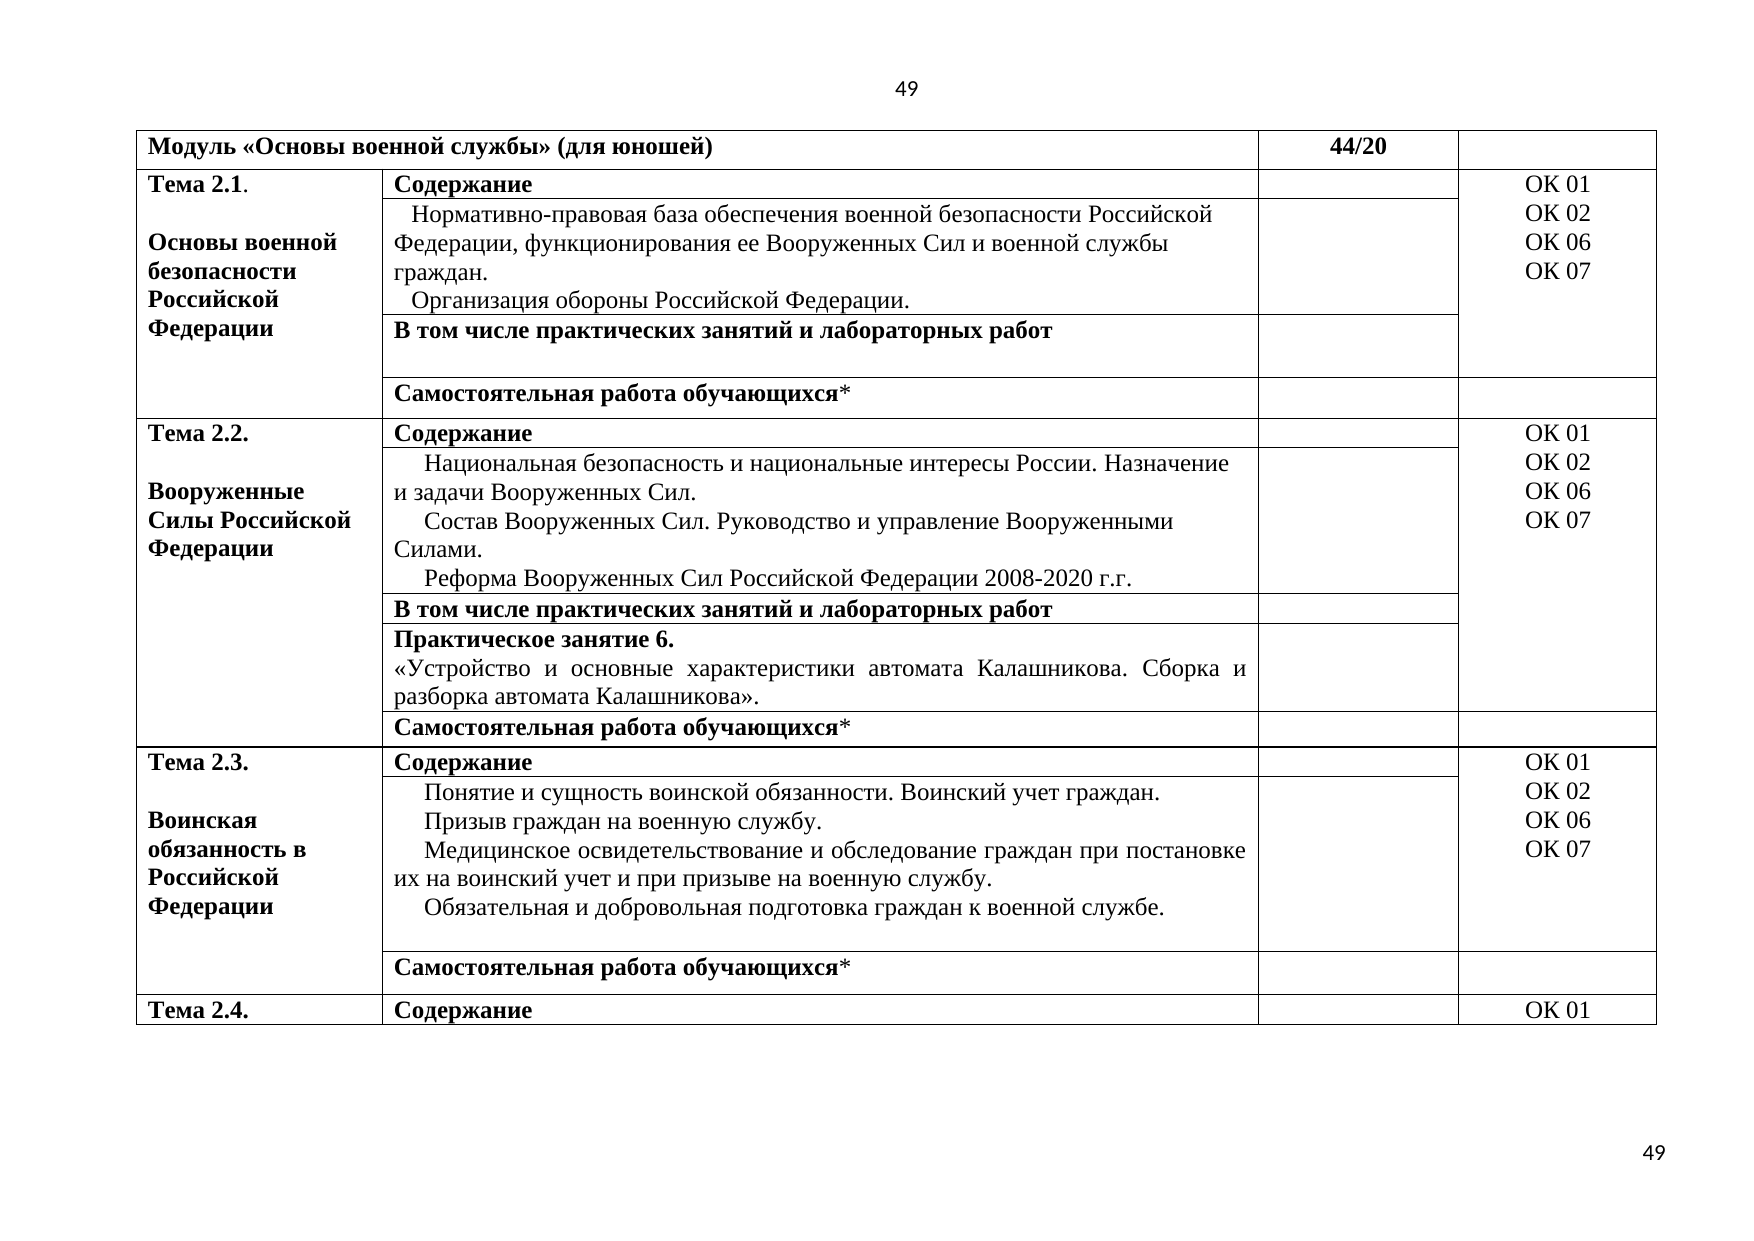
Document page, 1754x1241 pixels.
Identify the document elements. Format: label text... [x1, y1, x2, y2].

table_cell [1259, 594, 1458, 623]
table_cell В том числе практических занятий и лабораторных работ [383, 594, 1258, 623]
table_cell ОК 01 ОК 02 ОК 06 ОК 07 [1459, 170, 1656, 377]
table_cell [1459, 712, 1656, 746]
table_cell Самостоятельная работа обучающихся* [383, 378, 1258, 417]
table_cell [1259, 712, 1458, 746]
table_cell В том числе практических занятий и лабораторных работ [383, 315, 1258, 377]
table_cell Понятие и сущность воинской обязанности. Воинский учет граждан. Призыв граждан на военную службу. Медицинское освидетельствование и обследование граждан при постановке их на воинский учет и при призыве на военную службу. Обязательная и добровольная подготовка граждан к военной службе. [383, 777, 1258, 951]
table_cell [1459, 378, 1656, 417]
table_cell Тема 2.3. Воинская обязанность в Российской Федерации [137, 748, 382, 994]
table_cell [1259, 777, 1458, 951]
table_cell 44/20 [1259, 131, 1458, 168]
table_cell Тема 2.2. Вооруженные Силы Российской Федерации [137, 419, 382, 746]
table_cell Содержание [383, 170, 1258, 198]
table_cell ОК 01 ОК 02 ОК 06 ОК 07 [1459, 419, 1656, 711]
table_cell [1259, 952, 1458, 994]
table_cell [1259, 995, 1458, 1024]
table_cell Содержание [383, 419, 1258, 447]
table_cell Самостоятельная работа обучающихся* [383, 712, 1258, 746]
table_cell [1259, 448, 1458, 593]
table_cell Практическое занятие 6. «Устройство и основные характеристики автомата Калашникова. Сборка и разборка автомата Калашникова». [383, 624, 1258, 711]
table_cell [1259, 419, 1458, 447]
table_cell Тема 2.1. Основы военной безопасности Российской Федерации [137, 170, 382, 417]
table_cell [1459, 995, 1656, 1024]
table_cell Нормативно-правовая база обеспечения военной безопасности Российской Федерации, функционирования ее Вооруженных Сил и военной службы граждан. Организация обороны Российской Федерации. [383, 199, 1258, 314]
table_cell Модуль «Основы военной службы» (для юношей) [137, 131, 1258, 168]
table_cell [1259, 170, 1458, 198]
table_cell [1259, 624, 1458, 711]
table_cell ОК 01 ОК 02 ОК 06 ОК 07 [1459, 748, 1656, 951]
table_cell Содержание [383, 748, 1258, 776]
table_cell [1259, 315, 1458, 377]
table_cell [1259, 199, 1458, 314]
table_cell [137, 995, 382, 1024]
table_cell [1459, 131, 1656, 168]
table_cell [1259, 748, 1458, 776]
table_cell Содержание [383, 995, 1258, 1024]
table_cell [1259, 378, 1458, 417]
table_cell Национальная безопасность и национальные интересы России. Назначение и задачи Вооруженных Сил. Состав Вооруженных Сил. Руководство и управление Вооруженными Силами. Реформа Вооруженных Сил Российской Федерации 2008-2020 г.г. [383, 448, 1258, 593]
table_cell [1459, 952, 1656, 994]
table_cell Самостоятельная работа обучающихся* [383, 952, 1258, 994]
